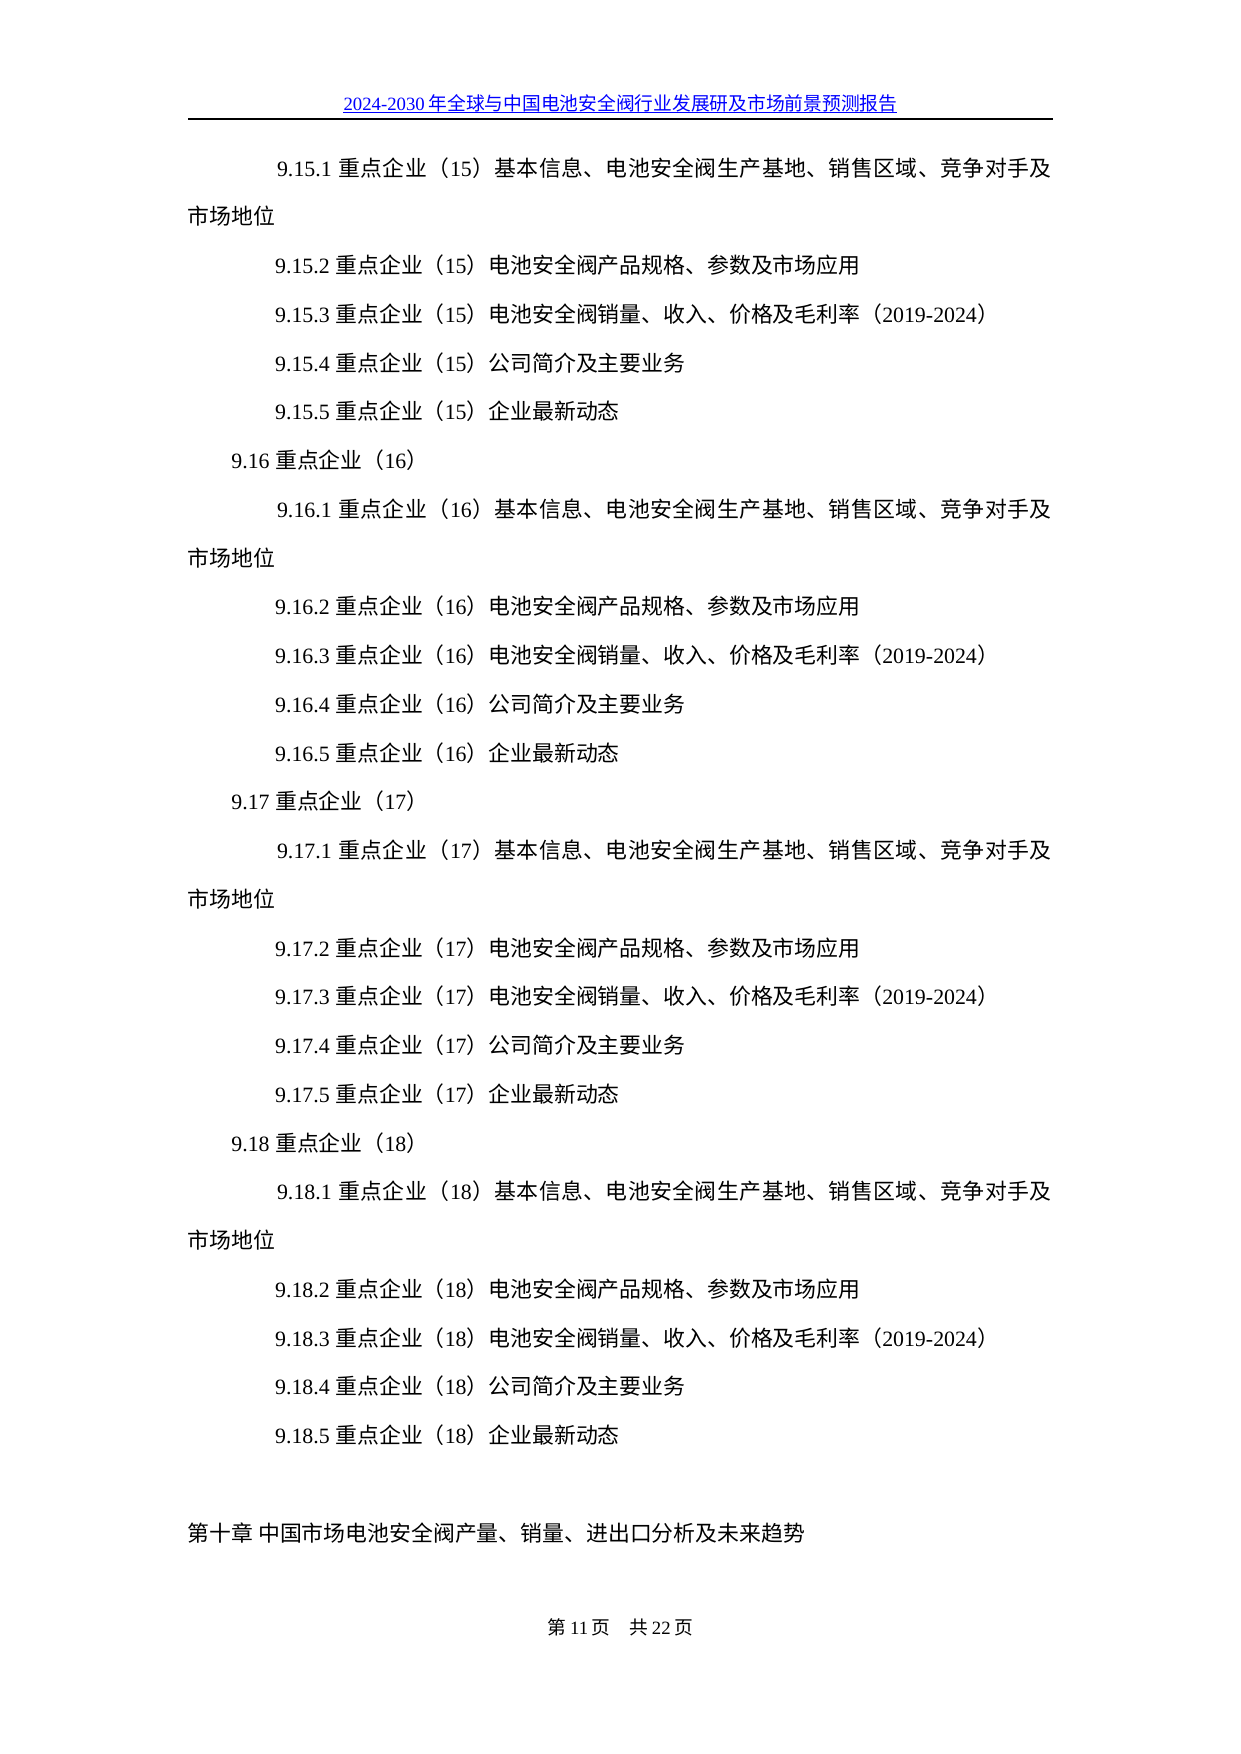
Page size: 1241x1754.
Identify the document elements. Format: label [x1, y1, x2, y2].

text [187, 150, 1053, 1548]
